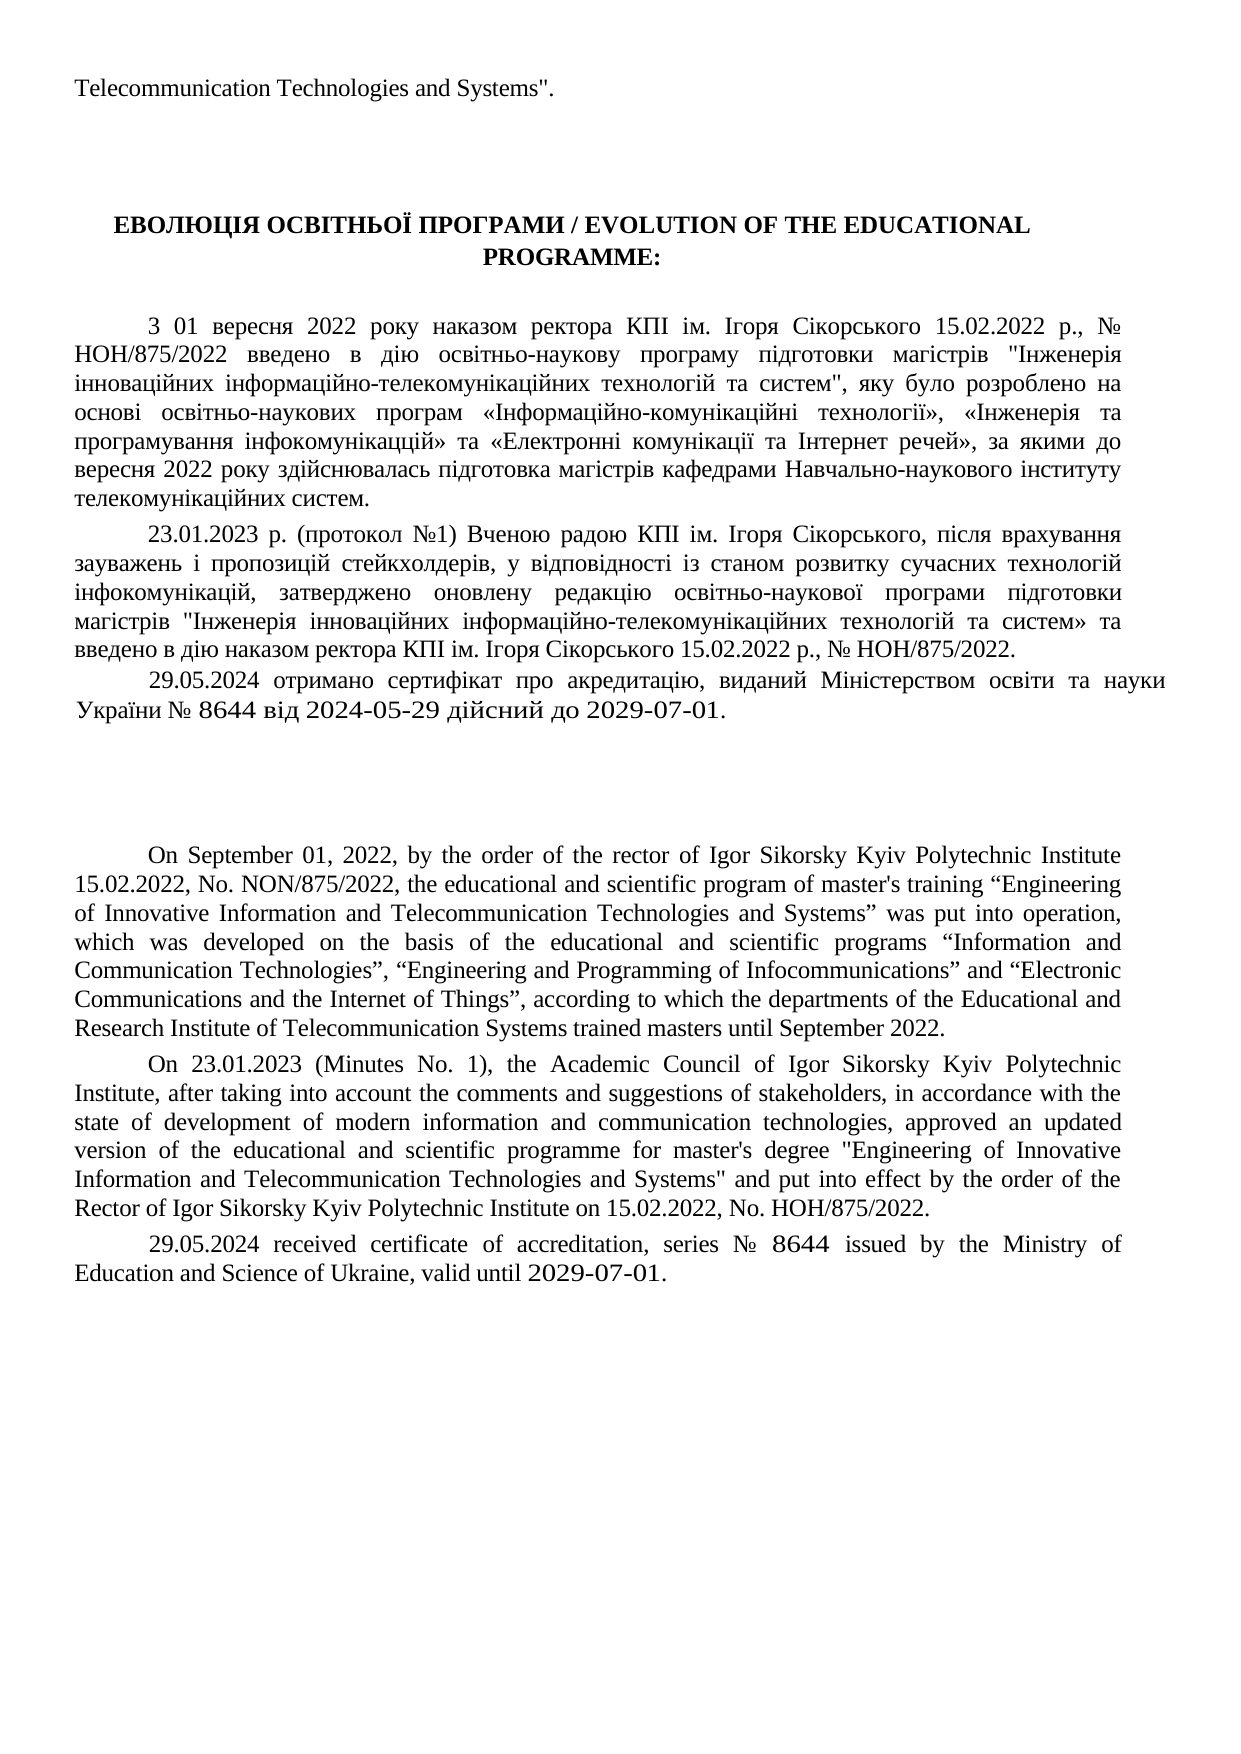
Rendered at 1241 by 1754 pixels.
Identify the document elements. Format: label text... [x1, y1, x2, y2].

text On 23.01.2023 (Minutes No. 1), the Academic Council of Igor Sikorsky Kyiv Polytechnic Institute, after taking into account the comments and suggestions of stakeholders, in accordance with the state of development of modern information and communication technologies, approved an updated version of the educational and scientific programme for master's degree "Engineering of Innovative Information and Telecommunication Technologies and Systems" and put into effect by the order of the Rector of Igor Sikorsky Kyiv Polytechnic Institute on 15.02.2022, No. HOH/875/2022. [74, 1049, 1122, 1222]
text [74, 73, 1122, 102]
text 29.05.2024 received certificate of accreditation, series № 8644 issued by the Ministry of Education and Science of Ukraine, valid until 2029-07-01. [74, 1229, 1122, 1286]
text 3 01 вересня 2022 року наказом ректора КПІ ім. Ігоря Сікорського 15.02.2022 р., № НОН/875/2022 введено в дію освітньо-наукову програму підготовки магістрів "Інженерія інноваційних інформаційно-телекомунікаційних технологій та систем", яку було розроблено на основі освітньо-наукових програм «Інформаційно-комунікаційні технології», «Інженерія та програмування інфокомунікаццій» та «Електронні комунікації та Інтернет речей», за якими до вересня 2022 року здійснювалась підготовка магістрів кафедрами Навчально-наукового інституту телекомунікаційних систем. [74, 311, 1122, 512]
text On September 01, 2022, by the order of the rector of Igor Sikorsky Kyiv Polytechnic Institute 15.02.2022, No. NON/875/2022, the educational and scientific program of master's training “Engineering of Innovative Information and Telecommunication Technologies and Systems” was put into operation, which was developed on the basis of the educational and scientific programs “Information and Communication Technologies”, “Engineering and Programming of Infocommunications” and “Electronic Communications and the Internet of Things”, according to which the departments of the Educational and Research Institute of Telecommunication Systems trained masters until September 2022. [74, 840, 1122, 1042]
text ЕВОЛЮЦІЯ ОСВІТНЬОЇ ПРОГРАМИ / EVOLUTION OF THE EDUCATIONAL PROGRAMME: [88, 210, 1056, 271]
text 23.01.2023 р. (протокол №1) Вченою радою КПІ ім. Ігоря Сікорського, після врахування зауважень і пропозицій стейкхолдерів, у відповідності із станом розвитку сучасних технологій інфокомунікацій, затверджено оновлену редакцію освітньо-наукової програми підготовки магістрів "Інженерія інноваційних інформаційно-телекомунікаційних технологій та систем» та введено в дію наказом ректора КПІ ім. Ігоря Сікорського 15.02.2022 р., № НОН/875/2022. [74, 519, 1122, 663]
text 29.05.2024 отримано сертифікат про акредитацію, виданий Міністерством освіти та науки України № 8644 від 2024-05-29 дійсний до 2029-07-01. [76, 665, 1166, 724]
